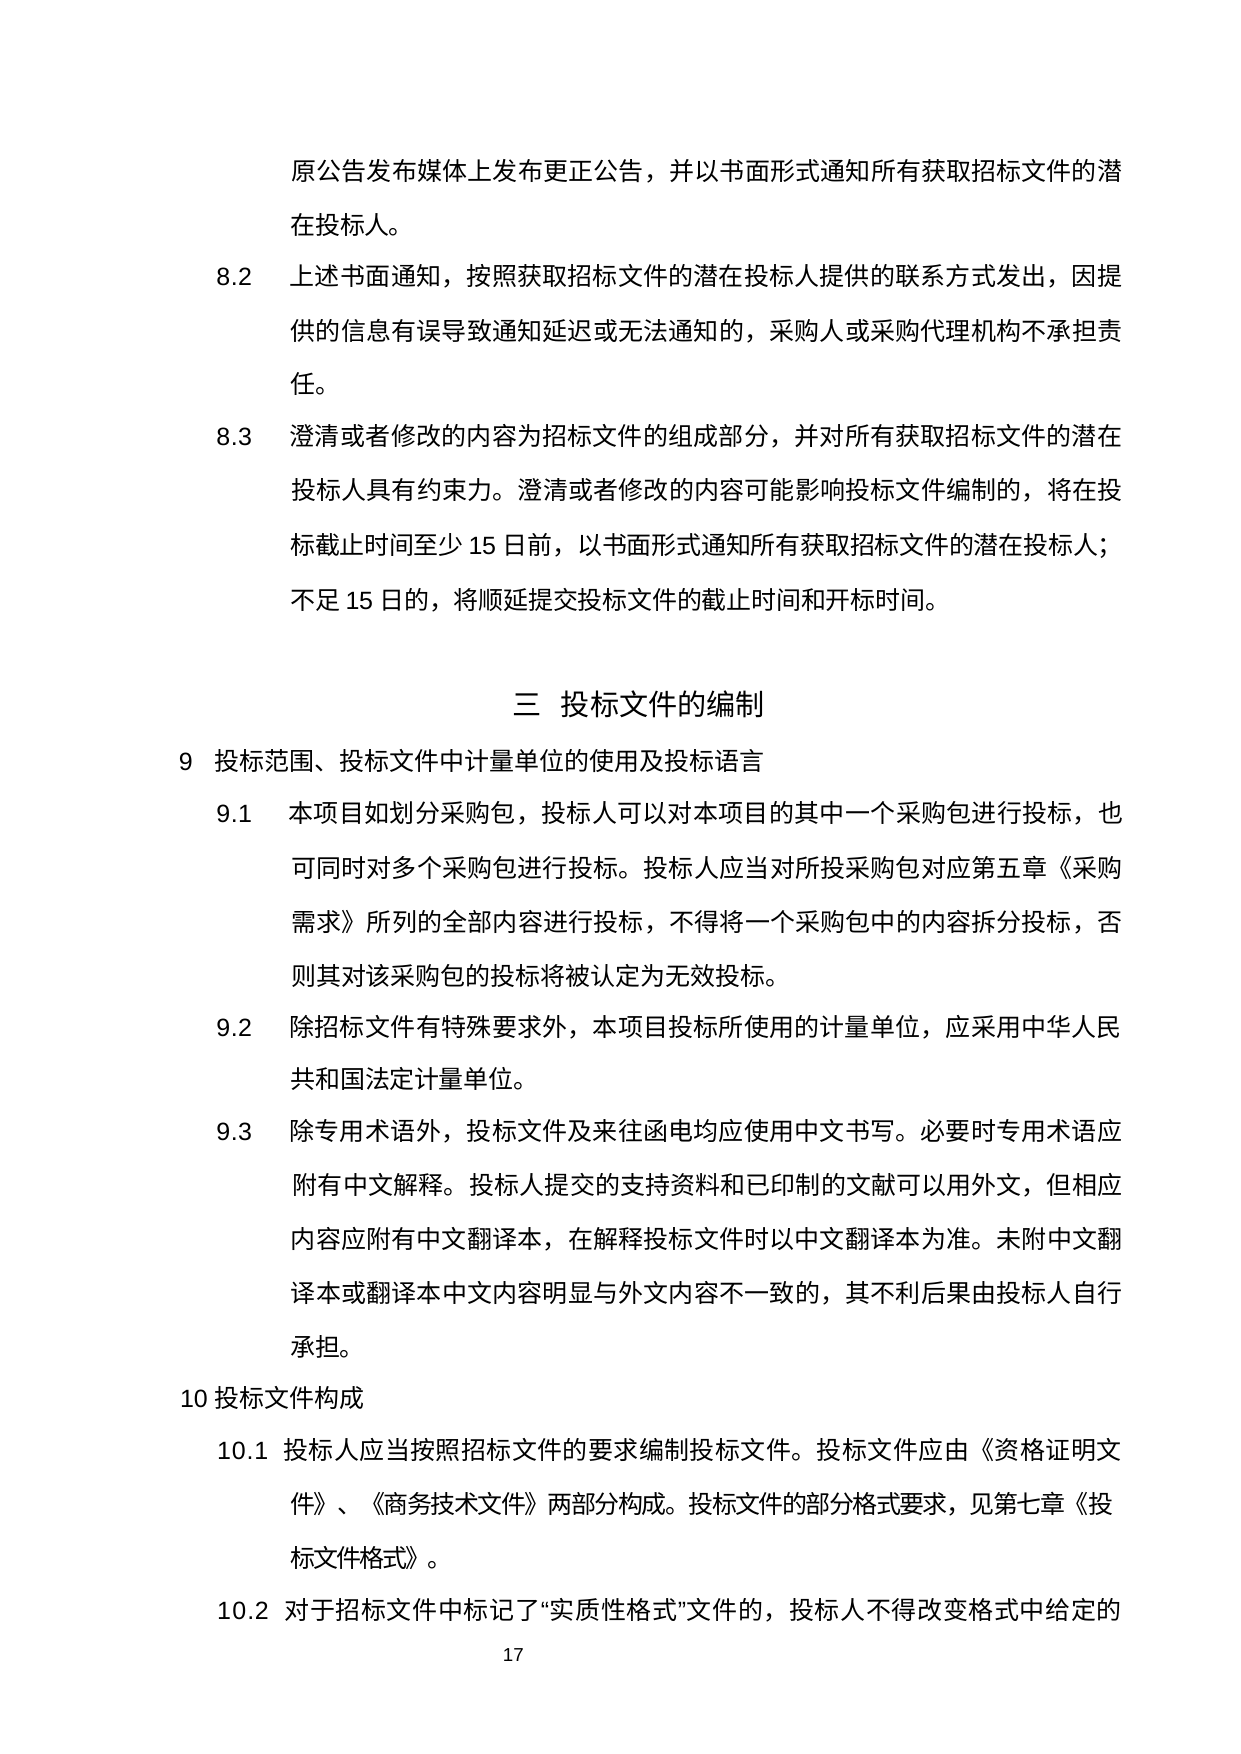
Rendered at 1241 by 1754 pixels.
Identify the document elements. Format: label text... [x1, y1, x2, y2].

text 9.1 本项目如划分采购包，投标人可以对本项目的其中一个采购包进行投标，也 [216, 796, 1128, 829]
text 9.2 除招标文件有特殊要求外，本项目投标所使用的计量单位，应采用中华人民 [216, 1010, 1128, 1043]
text 10 投标文件构成 [180, 1381, 1128, 1414]
text 8.3 澄清或者修改的内容为招标文件的组成部分，并对所有获取招标文件的潜在 [216, 419, 1128, 452]
text 附有中文解释。投标人提交的支持资料和已印制的文献可以用外文，但相应 内容应附有中文翻译本，在解释投标文件时以中文翻译本为准。未附中文翻 译本或翻译本中文内容明显与外文内容不一致的，其不利后果由投标人自行 承担。 [291, 1166, 1122, 1364]
text 三 投标文件的编制 [512, 684, 1128, 723]
text 10.2 对于招标文件中标记了“实质性格式”文件的，投标人不得改变格式中给定的 [217, 1593, 1128, 1626]
text 10.1 投标人应当按照招标文件的要求编制投标文件。投标文件应由《资格证明文 [217, 1433, 1128, 1466]
text 原公告发布媒体上发布更正公告，并以书面形式通知所有获取招标文件的潜 在投标人。 [290, 151, 1122, 241]
text 9 投标范围、投标文件中计量单位的使用及投标语言 [179, 744, 1128, 777]
text 件》、《商务技术文件》两部分构成。投标文件的部分格式要求，见第七章《投 标文件格式》。 [290, 1485, 1121, 1575]
text 供的信息有误导致通知延迟或无法通知的，采购人或采购代理机构不承担责 任。 [290, 311, 1122, 401]
text 投标人具有约束力。澄清或者修改的内容可能影响投标文件编制的，将在投 标截止时间至少 15 日前，以书面形式通知所有获取招标文件的潜在投标人； 不足 15 日的，将顺延提交投标文件的截止时间和开标时间。 [291, 471, 1128, 617]
text 8.2 上述书面通知，按照获取招标文件的潜在投标人提供的联系方式发出，因提 [216, 259, 1128, 292]
text 共和国法定计量单位。 [290, 1062, 1128, 1095]
text 可同时对多个采购包进行投标。投标人应当对所投采购包对应第五章《采购 需求》所列的全部内容进行投标，不得将一个采购包中的内容拆分投标，否 则其对该采购包的投标将被认定为无效投标。 [291, 848, 1122, 992]
text 9.3 除专用术语外，投标文件及来往函电均应使用中文书写。必要时专用术语应 [216, 1114, 1128, 1147]
